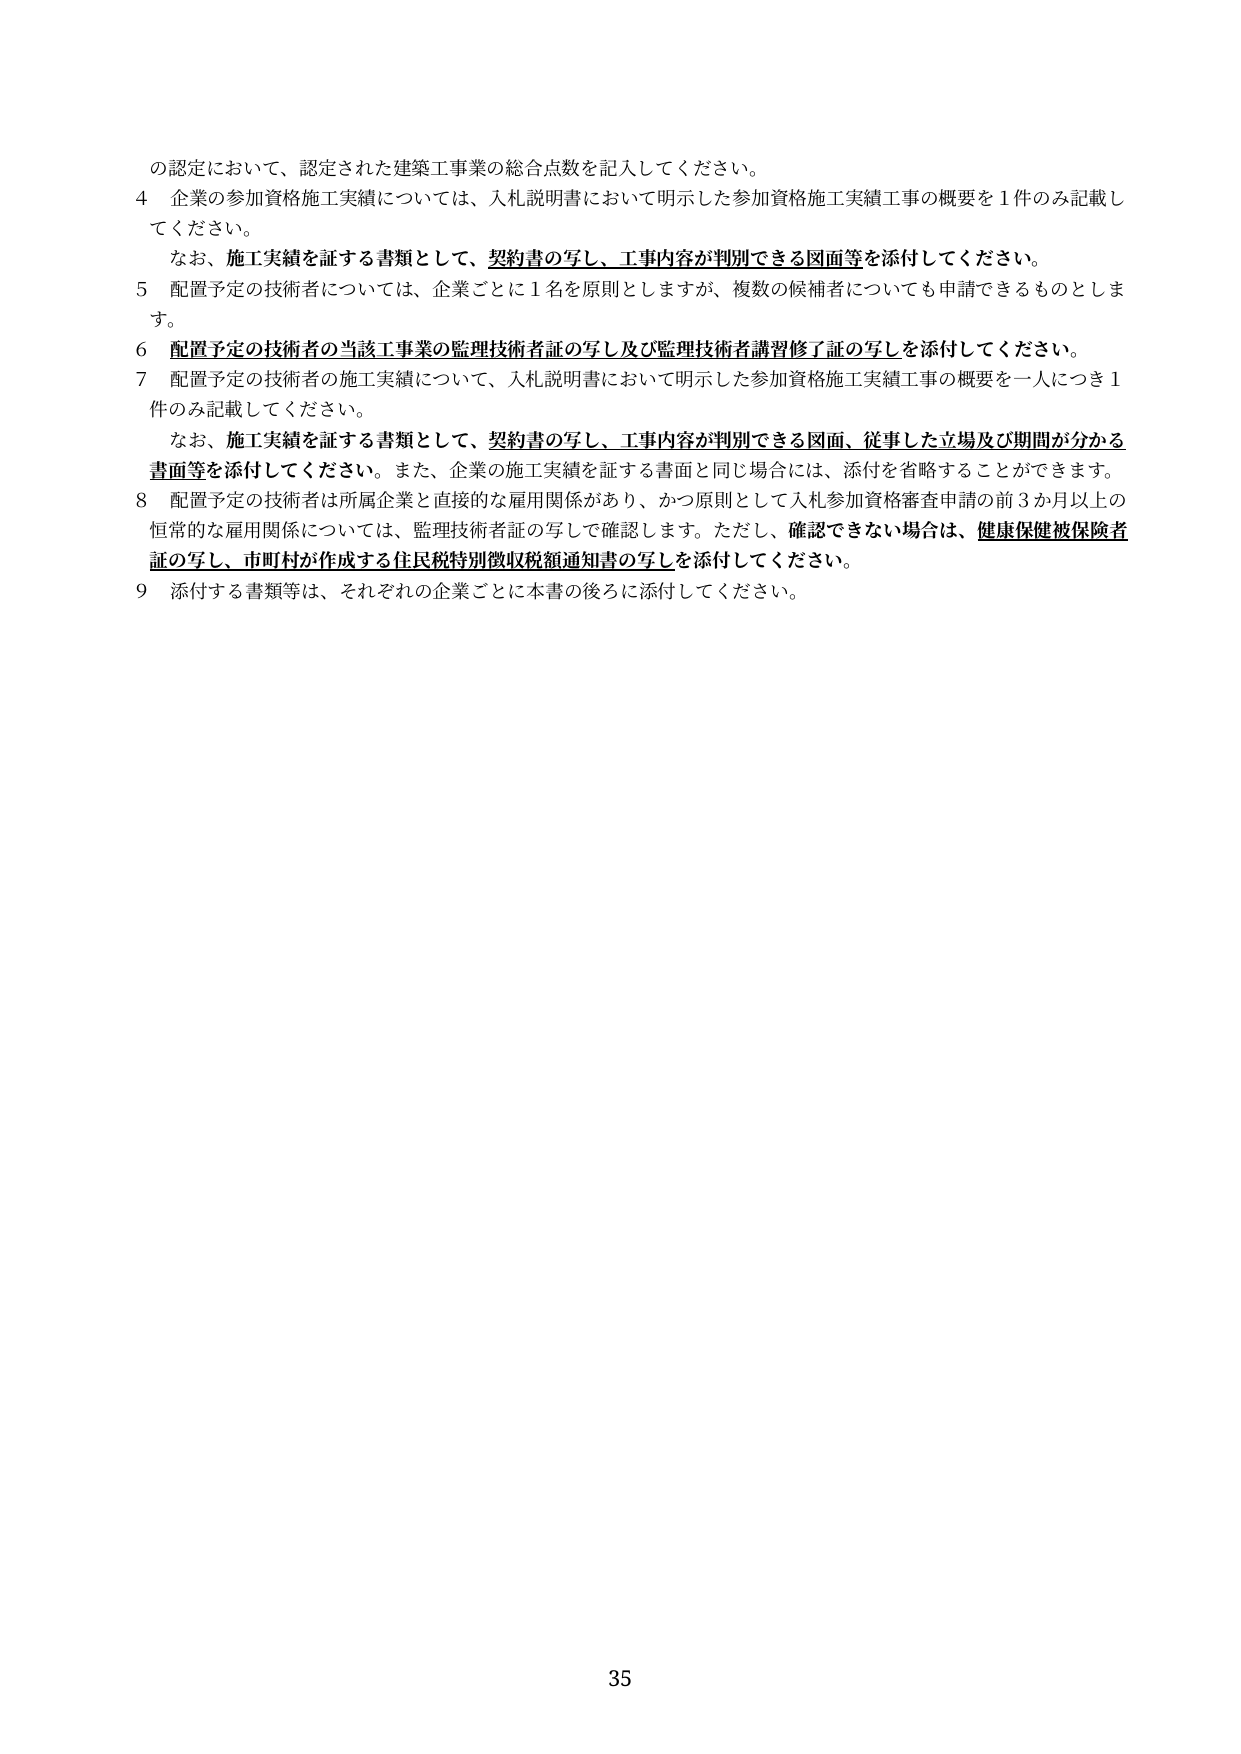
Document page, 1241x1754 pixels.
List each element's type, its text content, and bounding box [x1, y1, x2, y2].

text ５ 配置予定の技術者については、企業ごとに１名を原則としますが、複数の候補者についても申請できるものとします。 [133, 273, 1128, 333]
text ９ 添付する書類等は、それぞれの企業ごとに本書の後ろに添付してください。 [133, 575, 1128, 605]
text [133, 152, 1128, 182]
text ６ 配置予定の技術者の当該工事業の監理技術者証の写し及び監理技術者講習修了証の写しを添付してください。 [133, 333, 1128, 363]
text ８ 配置予定の技術者は所属企業と直接的な雇用関係があり、かつ原則として入札参加資格審査申請の前３か月以上の恒常的な雇用関係については、監理技術者証の写しで確認します。ただし、確認できない場合は、健康保健被保険者証の写し、市町村が作成する住民税特別徴収税額通知書の写しを添付してください。 [133, 484, 1128, 575]
text ４ 企業の参加資格施工実績については、入札説明書において明示した参加資格施工実績工事の概要を１件のみ記載してください。 [133, 182, 1128, 243]
text なお、施工実績を証する書類として、契約書の写し、工事内容が判別できる図面等を添付してください。 [149, 243, 1128, 273]
text ７ 配置予定の技術者の施工実績について、入札説明書において明示した参加資格施工実績工事の概要を一人につき１件のみ記載してください。 [133, 363, 1128, 424]
text なお、施工実績を証する書類として、契約書の写し、工事内容が判別できる図面、従事した立場及び期間が分かる書面等を添付してください。また、企業の施工実績を証する書面と同じ場合には、添付を省略することができます。 [149, 424, 1128, 484]
